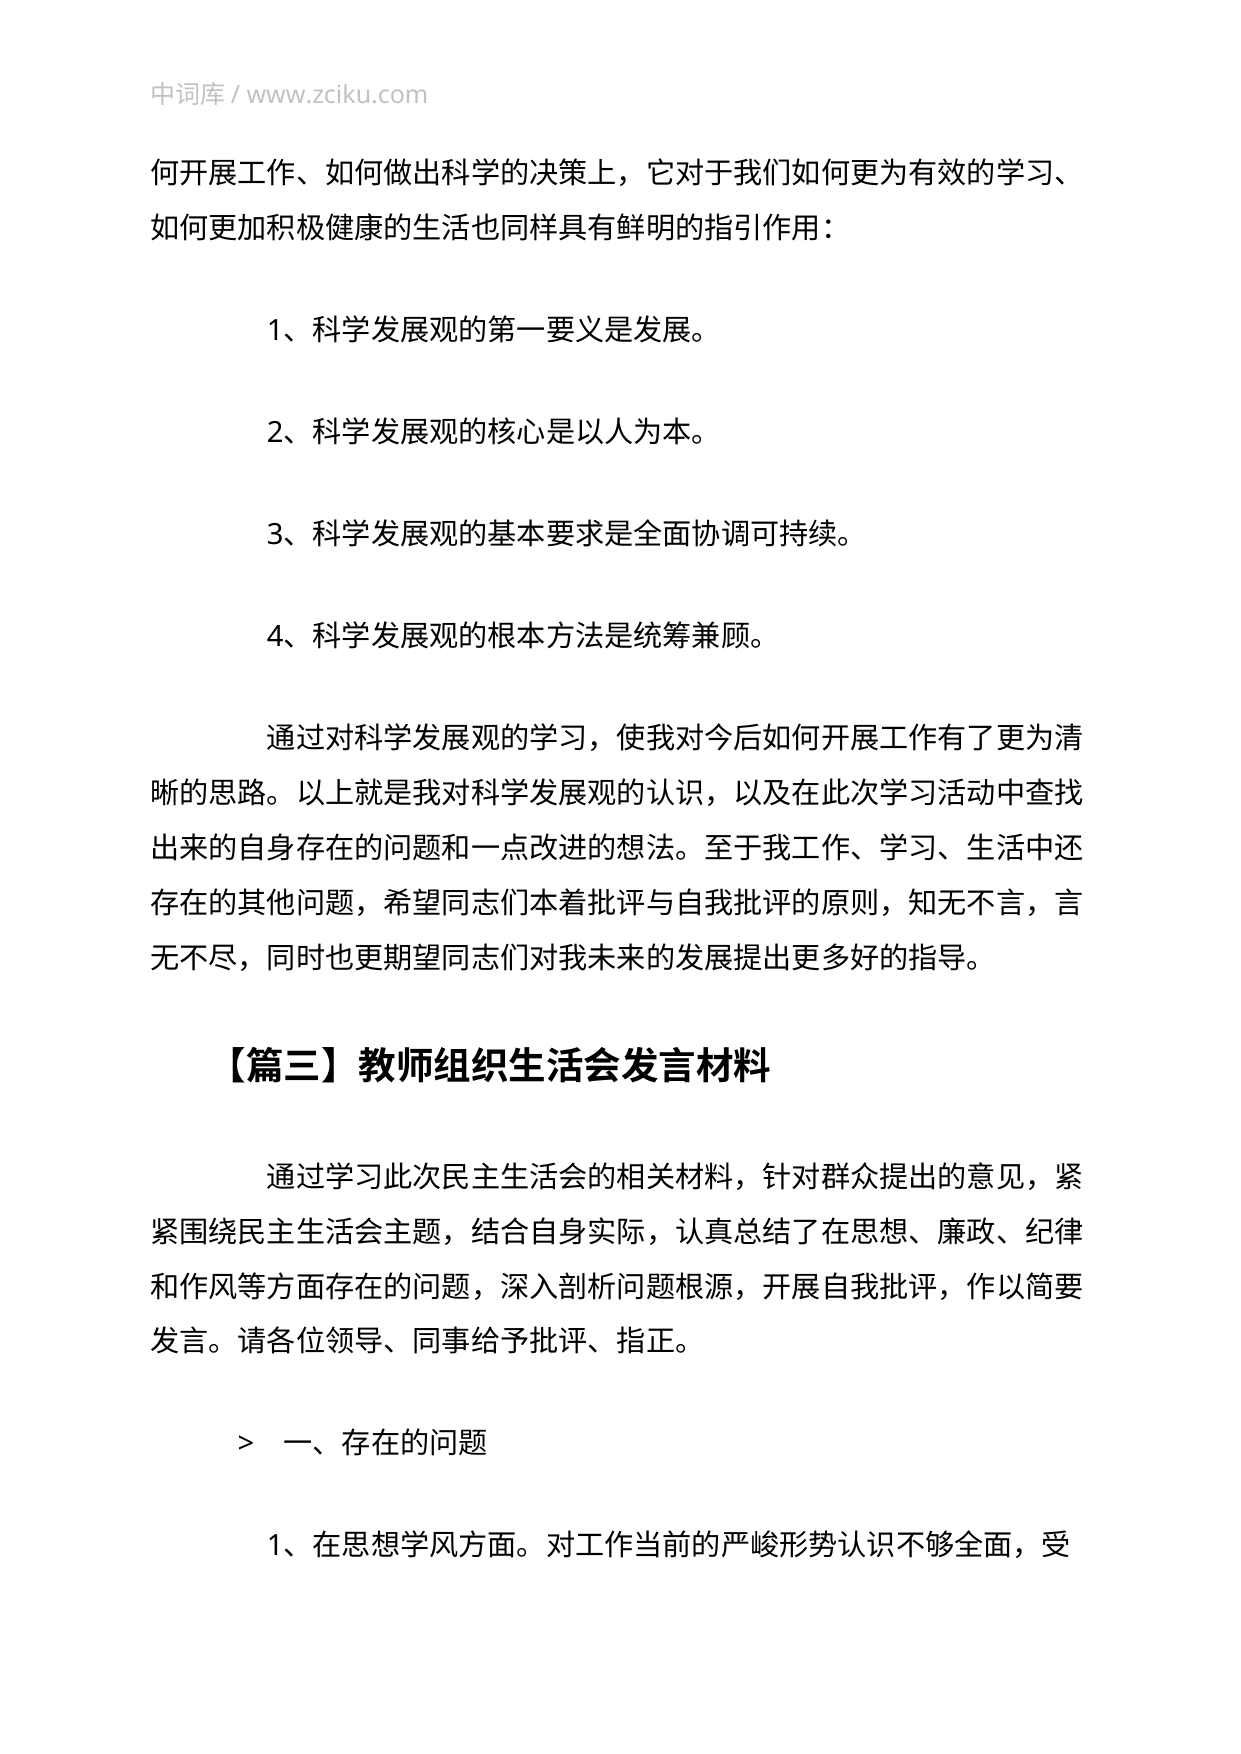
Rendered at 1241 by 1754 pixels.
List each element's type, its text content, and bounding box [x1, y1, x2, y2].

text 通过对科学发展观的学习，使我对今后如何开展工作有了更为清晰的思路。以上就是我对科学发展观的认识，以及在此次学习活动中查找出来的自身存在的问题和一点改进的想法。至于我工作、学习、生活中还存在的其他问题，希望同志们本着批评与自我批评的原则，知无不言，言无不尽，同时也更期望同志们对我未来的发展提出更多好的指导。 [150, 714, 1090, 976]
text 2、科学发展观的核心是以人为本。 [150, 409, 1090, 451]
text > 一、存在的问题 [150, 1420, 1090, 1462]
text 【篇三】教师组织生活会发言材料 [150, 1036, 1090, 1090]
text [150, 1522, 1090, 1564]
text 通过学习此次民主生活会的相关材料，针对群众提出的意见，紧紧围绕民主生活会主题，结合自身实际，认真总结了在思想、廉政、纪律和作风等方面存在的问题，深入剖析问题根源，开展自我批评，作以简要发言。请各位领导、同事给予批评、指正。 [150, 1153, 1090, 1360]
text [150, 150, 1090, 247]
text 4、科学发展观的根本方法是统筹兼顾。 [150, 613, 1090, 655]
text 1、科学发展观的第一要义是发展。 [150, 307, 1090, 349]
text 3、科学发展观的基本要求是全面协调可持续。 [150, 511, 1090, 553]
